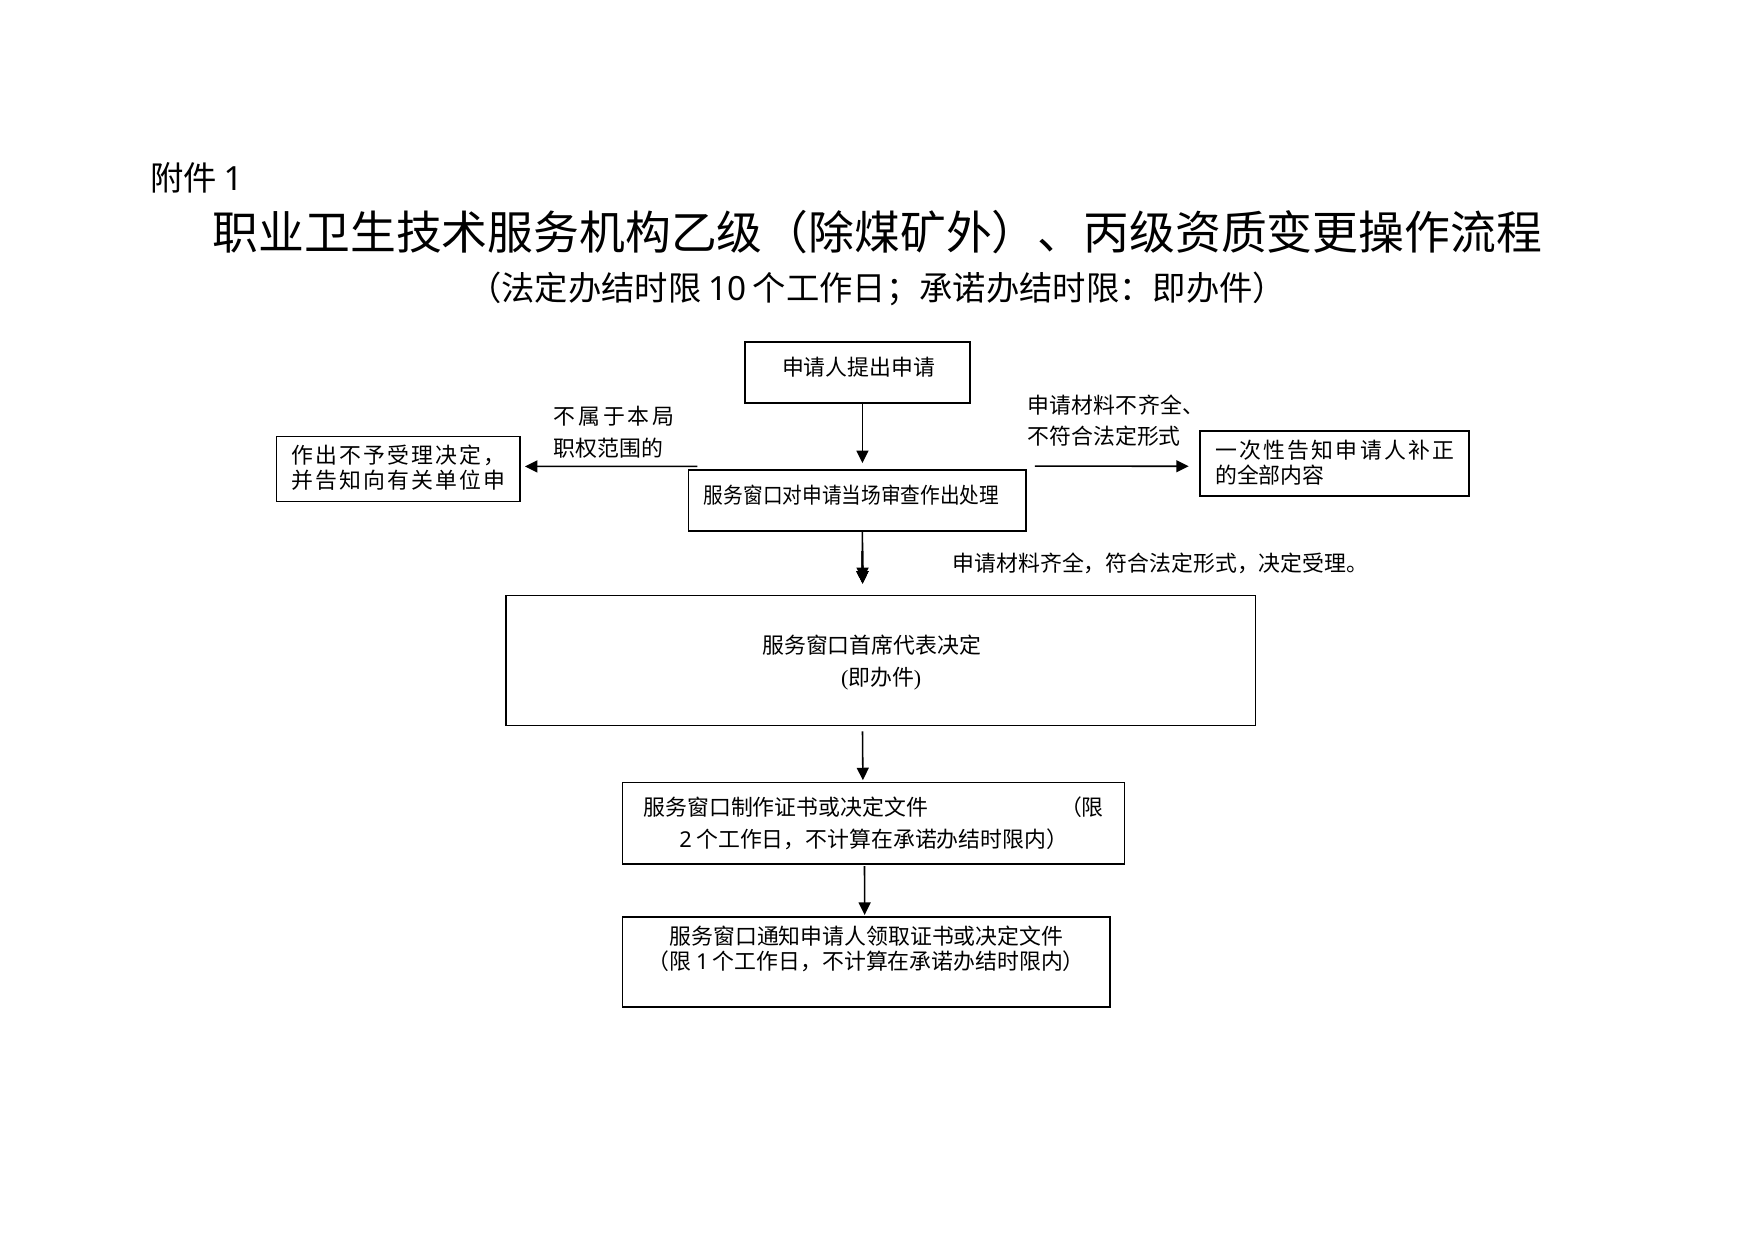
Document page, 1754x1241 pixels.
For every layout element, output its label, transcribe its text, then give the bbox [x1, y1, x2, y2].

text （法定办结时限10个工作日；承诺办结时限：即办件） [150, 262, 1604, 310]
text 职业卫生技术服务机构乙级（除煤矿外）、丙级资质变更操作流程 [150, 199, 1604, 262]
text 附件1 [150, 153, 1604, 199]
